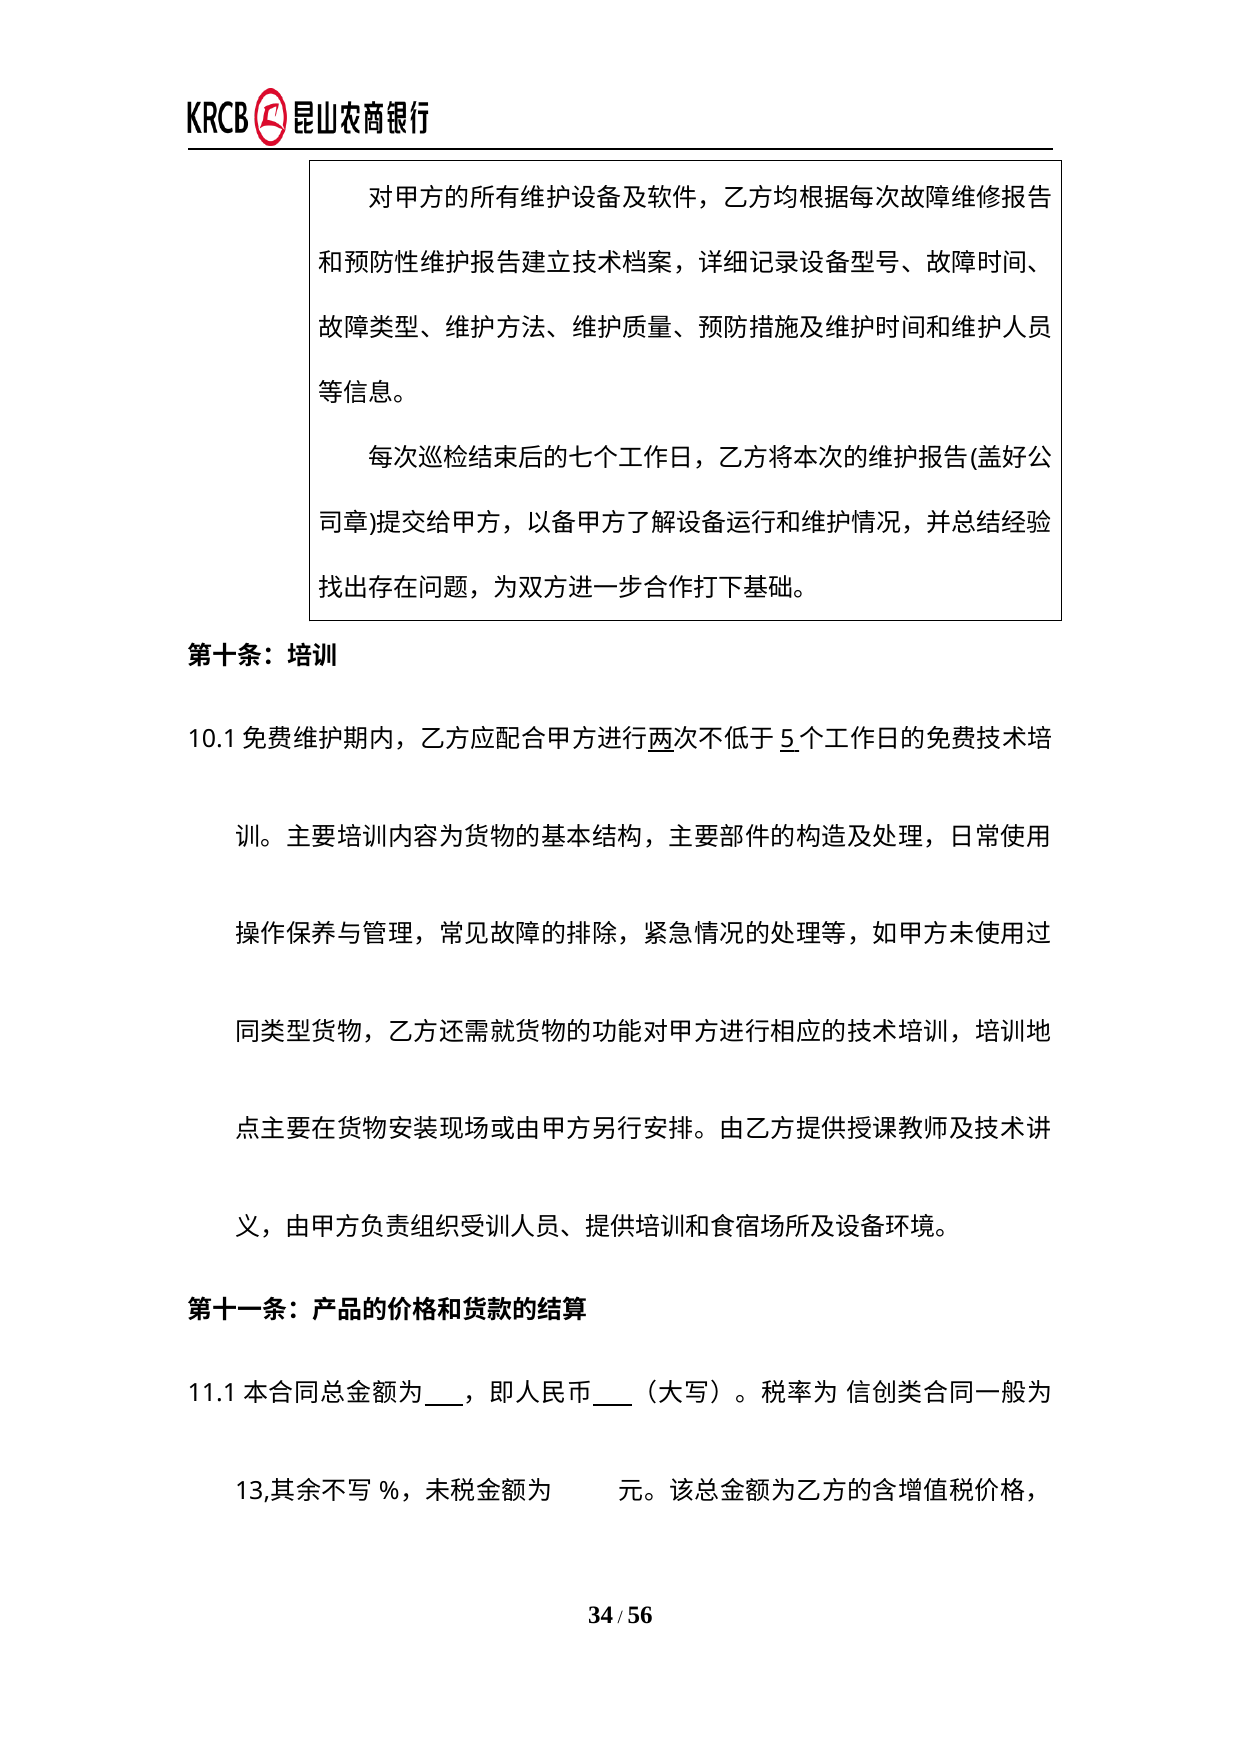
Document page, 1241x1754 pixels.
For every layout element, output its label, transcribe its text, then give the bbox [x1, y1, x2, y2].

text 11.1本合同总金额为 ，即人民币 （大写）。税率为 信创类合同一般为13,其余不写 %，未税金额为 元。该总金额为乙方的含增值税价格，甲方无需向乙方另行支付相关增值税及附加税费金额。包括但不限于: [187, 1358, 1053, 1521]
text 对甲方的所有维护设备及软件，乙方均根据每次故障维修报告和预防性维护报告建立技术档案，详细记录设备型号、故障时间、故障类型、维护方法、维护质量、预防措施及维护时间和维护人员等信息。 [310, 161, 1061, 420]
subtitle 第十条：培训 [187, 621, 1053, 686]
text 10.1免费维护期内，乙方应配合甲方进行两次不低于5个工作日的免费技术培训。主要培训内容为货物的基本结构，主要部件的构造及处理，日常使用操作保养与管理，常见故障的排除，紧急情况的处理等，如甲方未使用过同类型货物，乙方还需就货物的功能对甲方进行相应的技术培训，培训地点主要在货物安装现场或由甲方另行安排。由乙方提供授课教师及技术讲义，由甲方负责组织受训人员、提供培训和食宿场所及设备环境。 [187, 704, 1053, 1257]
text 每次巡检结束后的七个工作日，乙方将本次的维护报告(盖好公司章)提交给甲方，以备甲方了解设备运行和维护情况，并总结经验找出存在问题，为双方进一步合作打下基础。 [310, 420, 1061, 620]
subtitle 第十一条：产品的价格和货款的结算 [187, 1275, 1053, 1340]
picture [187, 88, 429, 146]
